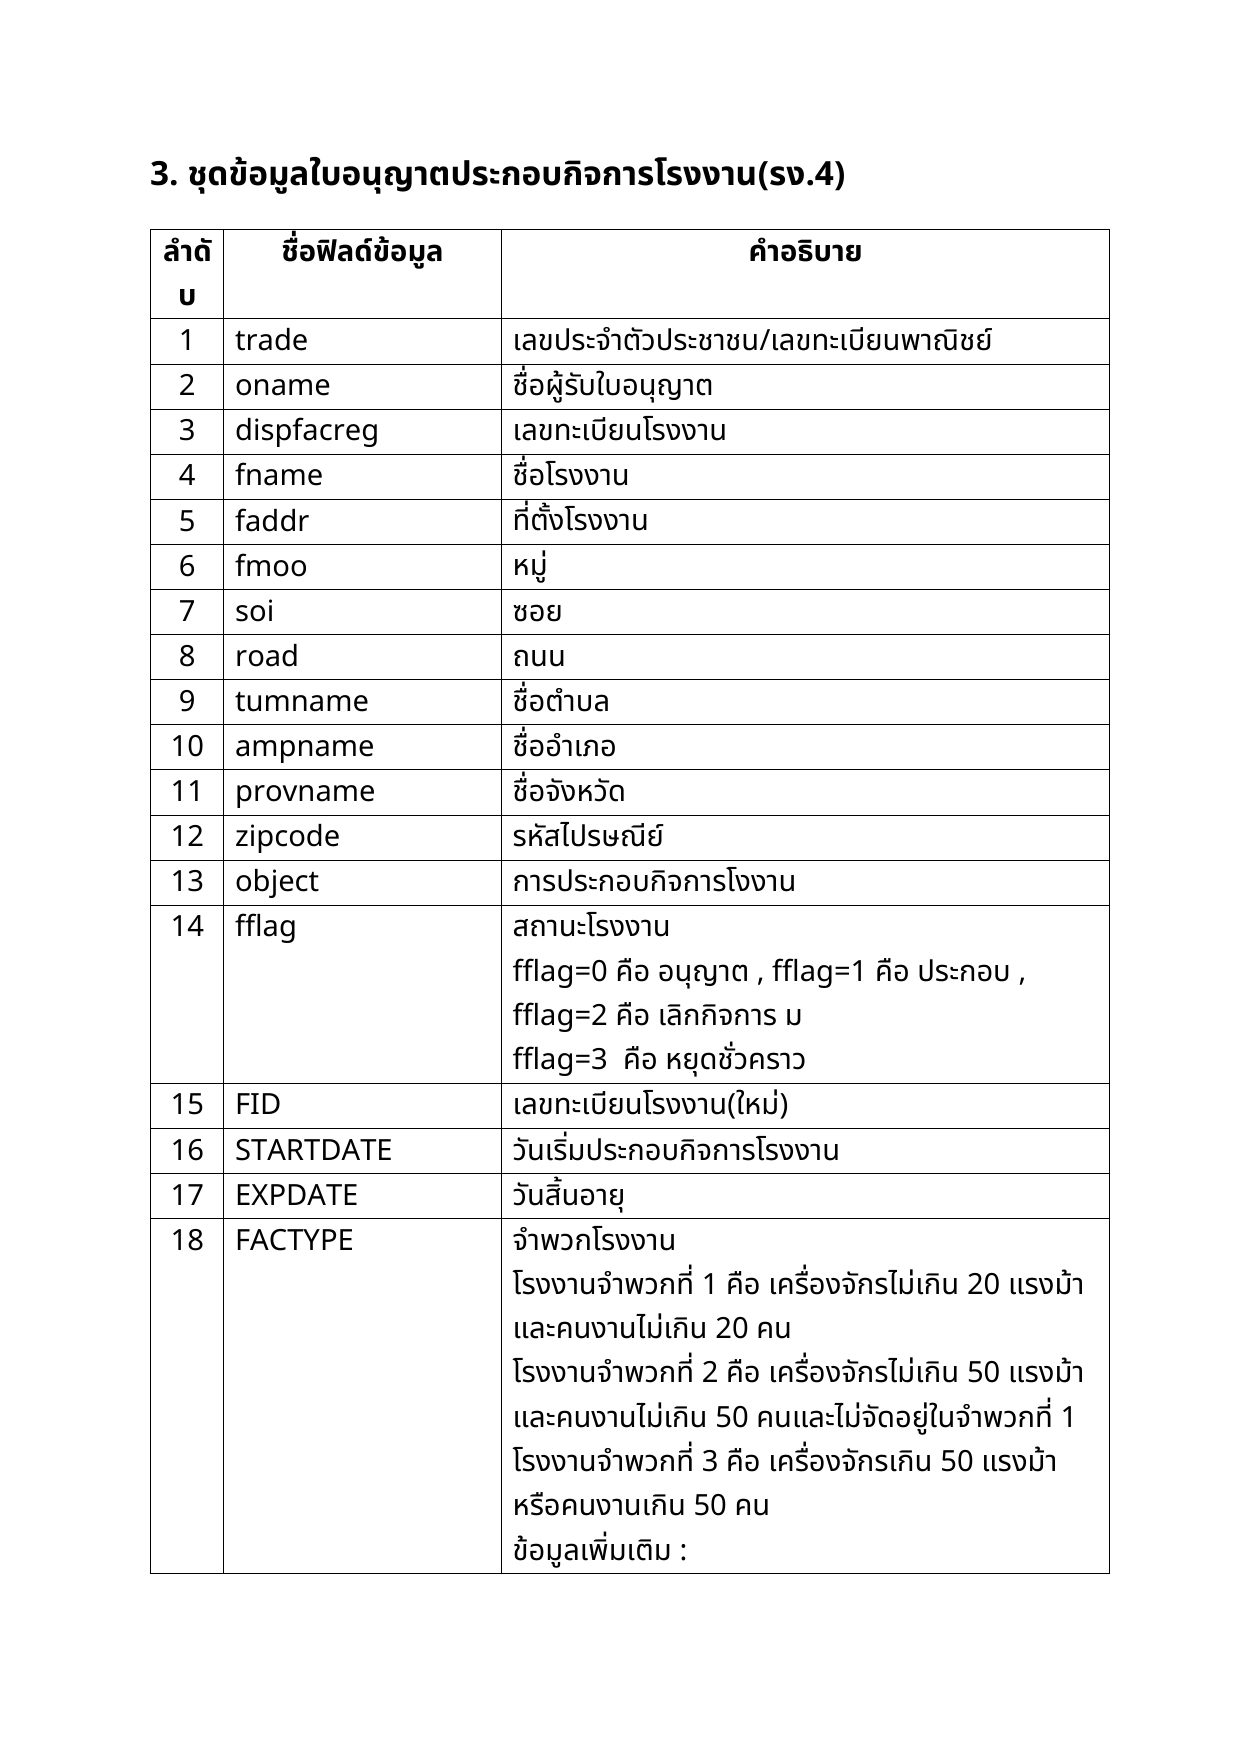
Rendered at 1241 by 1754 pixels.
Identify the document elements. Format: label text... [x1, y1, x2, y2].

table_cell 13 [151, 861, 223, 905]
table_cell FID [224, 1084, 501, 1128]
table_cell object [224, 861, 501, 905]
table_cell zipcode [224, 816, 501, 859]
table_cell การประกอบกิจการโงงาน [502, 861, 1109, 905]
table_cell 18 [151, 1219, 223, 1573]
table_cell 8 [151, 635, 223, 679]
table_cell 9 [151, 680, 223, 724]
table_cell เลขทะเบียนโรงงาน [502, 410, 1109, 454]
table_cell ชื่ออำเภอ [502, 725, 1109, 769]
table_cell 3 [151, 410, 223, 454]
table_cell 15 [151, 1084, 223, 1128]
table_cell 4 [151, 455, 223, 499]
table_cell STARTDATE [224, 1129, 501, 1173]
table_header ลำดับ [151, 230, 223, 318]
table_cell 16 [151, 1129, 223, 1173]
table_header คำอธิบาย [502, 230, 1109, 318]
table_cell 5 [151, 500, 223, 544]
table_cell ถนน [502, 635, 1109, 679]
table_cell provname [224, 770, 501, 814]
table_cell 10 [151, 725, 223, 769]
table_cell 1 [151, 319, 223, 363]
table_cell EXPDATE [224, 1174, 501, 1218]
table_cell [502, 1219, 1109, 1573]
table_cell ชื่อจังหวัด [502, 770, 1109, 814]
table_cell ที่ตั้งโรงงาน [502, 500, 1109, 544]
table_cell 2 [151, 365, 223, 408]
table_cell วันเริ่มประกอบกิจการโรงงาน [502, 1129, 1109, 1173]
table_cell รหัสไปรษณีย์ [502, 816, 1109, 859]
table_cell เลขประจำตัวประชาชน/เลขทะเบียนพาณิชย์ [502, 319, 1109, 363]
table_cell ซอย [502, 590, 1109, 634]
table_cell ชื่อตำบล [502, 680, 1109, 724]
text 3. ชุดข้อมูลใบอนุญาตประกอบกิจการโรงงาน(รง.4) [150, 150, 1090, 201]
table_cell สถานะโรงงาน fflag=0 คือ อนุญาต , fflag=1 คือ ประกอบ , fflag=2 คือ เลิกกิจการ ม fflag=3 คือ หยุดชั่วคราว [502, 906, 1109, 1083]
table_cell oname [224, 365, 501, 408]
table_cell 17 [151, 1174, 223, 1218]
table_cell FACTYPE [224, 1219, 501, 1573]
table_cell tumname [224, 680, 501, 724]
table_cell ampname [224, 725, 501, 769]
table_cell เลขทะเบียนโรงงาน(ใหม่) [502, 1084, 1109, 1128]
table_cell road [224, 635, 501, 679]
table_cell 6 [151, 545, 223, 589]
table_cell faddr [224, 500, 501, 544]
table_cell fmoo [224, 545, 501, 589]
table_cell วันสิ้นอายุ [502, 1174, 1109, 1218]
table_cell fflag [224, 906, 501, 1083]
table_cell 14 [151, 906, 223, 1083]
table_cell ชื่อโรงงาน [502, 455, 1109, 499]
table_cell soi [224, 590, 501, 634]
table_cell trade [224, 319, 501, 363]
table_cell 7 [151, 590, 223, 634]
table_cell 11 [151, 770, 223, 814]
table_cell dispfacreg [224, 410, 501, 454]
table_cell fname [224, 455, 501, 499]
table_header ชื่อฟิลด์ข้อมูล [224, 230, 501, 318]
table_cell 12 [151, 816, 223, 859]
table_cell ชื่อผู้รับใบอนุญาต [502, 365, 1109, 408]
table_cell หมู่ [502, 545, 1109, 589]
